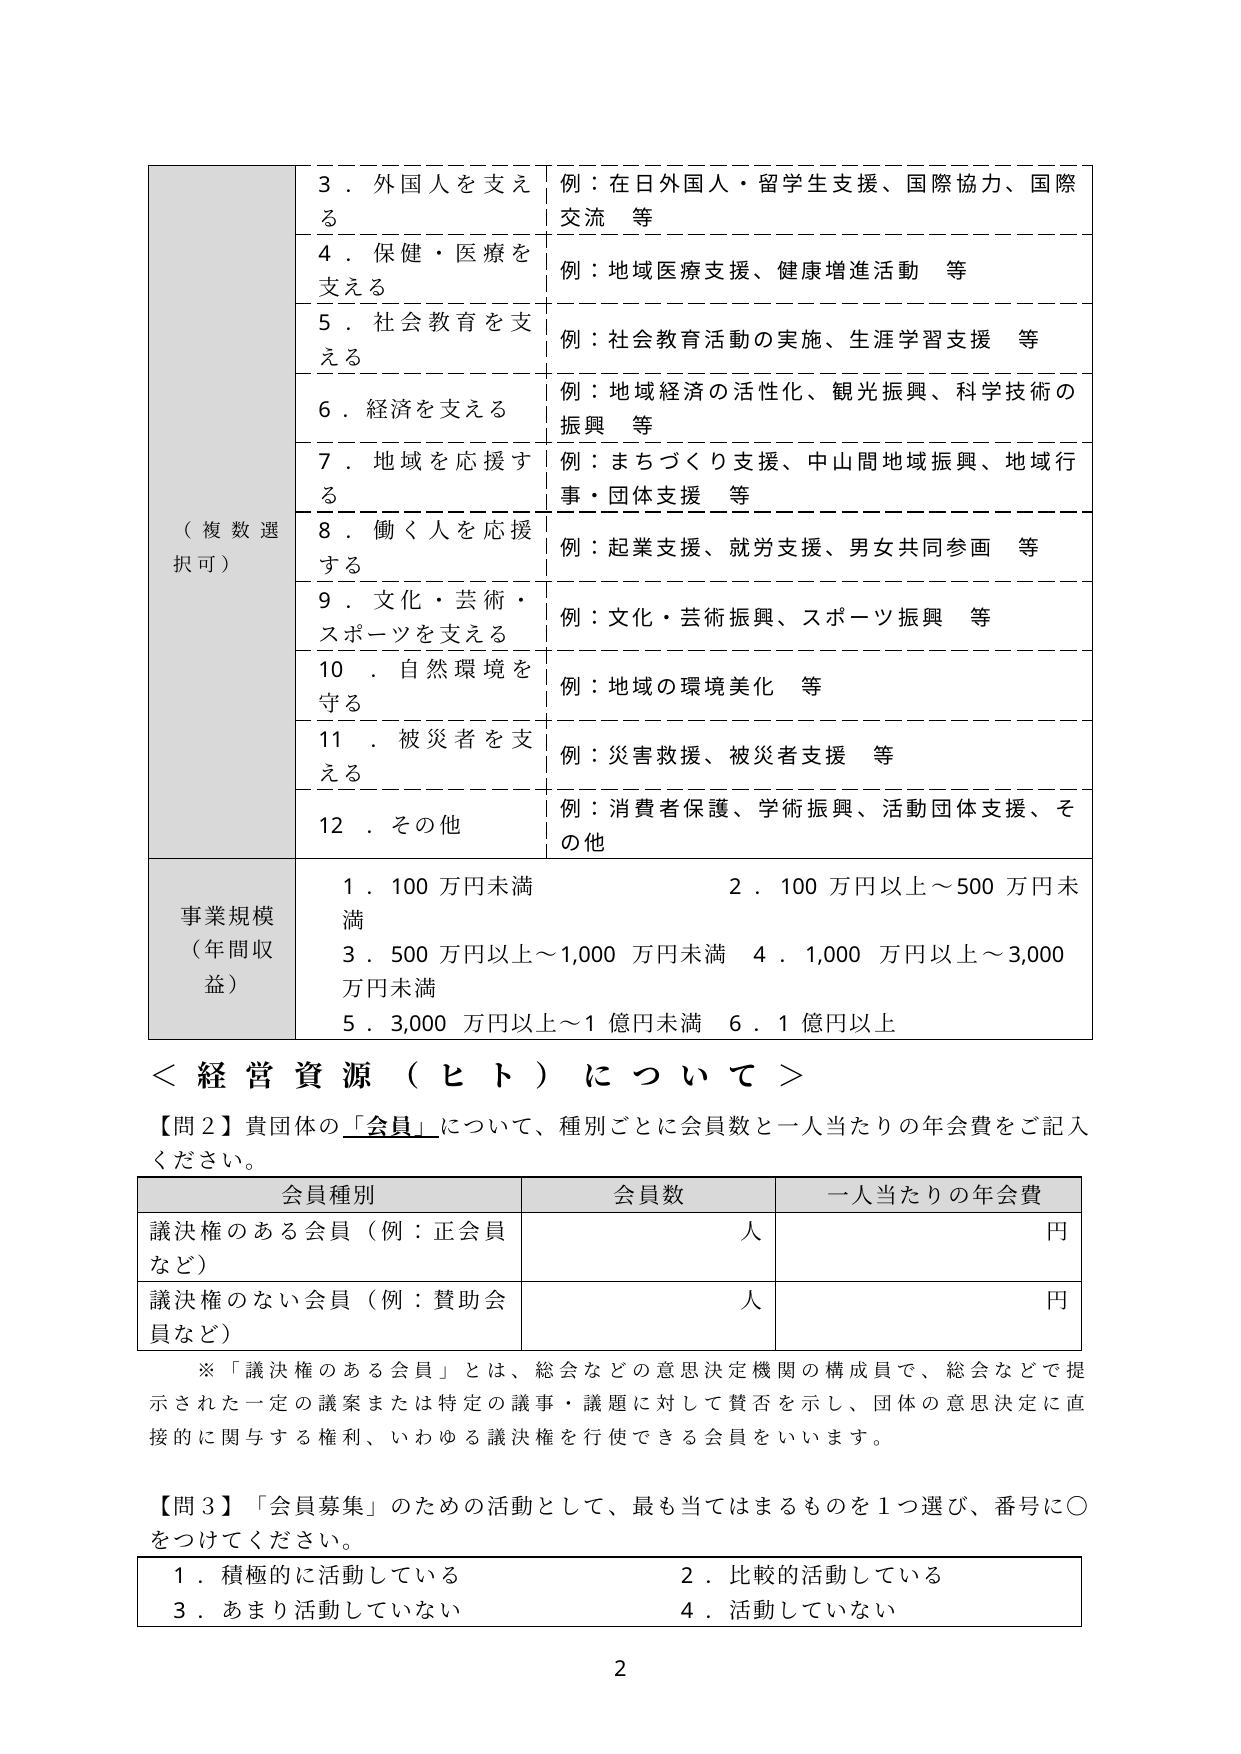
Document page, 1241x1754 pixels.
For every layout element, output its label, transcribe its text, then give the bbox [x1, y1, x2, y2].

table_cell 事業規模 （年間収益） [149, 859, 295, 1039]
table_cell 例：社会教育活動の実施、生涯学習支援 等 [546, 303, 1092, 373]
text ※「議決権のある会員」とは、総会などの意思決定機関の構成員で、総会などで提示された一定の議案または特定の議事・議題に対して賛否を示し、団体の意思決定に直接的に関与する権利、いわゆる議決権を行使できる会員をいいます。 [104, 1351, 1091, 1454]
text 【問２】貴団体の「会員」について、種別ごとに会員数と一人当たりの年会費をご記入ください。 [104, 1108, 1091, 1176]
table_cell 4．保健・医療を支える [296, 234, 546, 303]
text 【問３】「会員募集」のための活動として、最も当てはまるものを１つ選び、番号に〇をつけてください。 [104, 1488, 1091, 1556]
table_cell 例：地域の環境美化 等 [546, 650, 1092, 719]
table_cell 例：在日外国人・留学生支援、国際協力、国際交流 等 [546, 165, 1092, 234]
table_cell 5．社会教育を支える [296, 303, 546, 373]
table_cell 6．経済を支える [296, 373, 546, 442]
table_cell 人 [522, 1213, 775, 1281]
table_cell 例：災害救援、被災者支援 等 [546, 720, 1092, 789]
table_cell 人 [522, 1282, 775, 1350]
table_header 1．積極的に活動している 2．比較的活動している 3．あまり活動していない 4．活動していない [138, 1558, 1081, 1626]
table_cell 12．その他 [296, 789, 546, 858]
table_cell 7．地域を応援する [296, 442, 546, 511]
table_cell 1．100万円未満 2．100万円以上～500万円未満 3．500万円以上～1,000万円未満 4．1,000万円以上～3,000万円未満 5．3,000万円以上～1億円未満 6．1億円以上 [296, 859, 1092, 1039]
table_cell 例：まちづくり支援、中山間地域振興、地域行事・団体支援 等 [546, 442, 1092, 511]
text ＜経営資源（ヒト）について＞ [149, 1040, 1091, 1108]
table_cell 例：起業支援、就労支援、男女共同参画 等 [546, 511, 1092, 581]
table_cell 円 [776, 1213, 1081, 1281]
table_cell 円 [776, 1282, 1081, 1350]
table_cell 例：文化・芸術振興、スポーツ振興 等 [546, 581, 1092, 650]
table_header 一人当たりの年会費 [776, 1178, 1081, 1212]
table_cell 10．自然環境を守る [296, 650, 546, 719]
table_cell 議決権のある会員（例：正会員など） [138, 1213, 521, 1281]
table_cell 例：地域医療支援、健康増進活動 等 [546, 234, 1092, 303]
table_cell 9．文化・芸術・スポーツを支える [296, 581, 546, 650]
table_cell 例：地域経済の活性化、観光振興、科学技術の振興 等 [546, 373, 1092, 442]
table_cell 議決権のない会員（例：賛助会員など） [138, 1282, 521, 1350]
table_header 会員数 [522, 1178, 775, 1212]
table_cell 11．被災者を支える [296, 720, 546, 789]
table_cell 3．外国人を支える [296, 165, 546, 234]
table_cell 例：消費者保護、学術振興、活動団体支援、その他 [546, 789, 1092, 858]
table_header 会員種別 [138, 1178, 521, 1212]
table_cell 8．働く人を応援する [296, 511, 546, 581]
